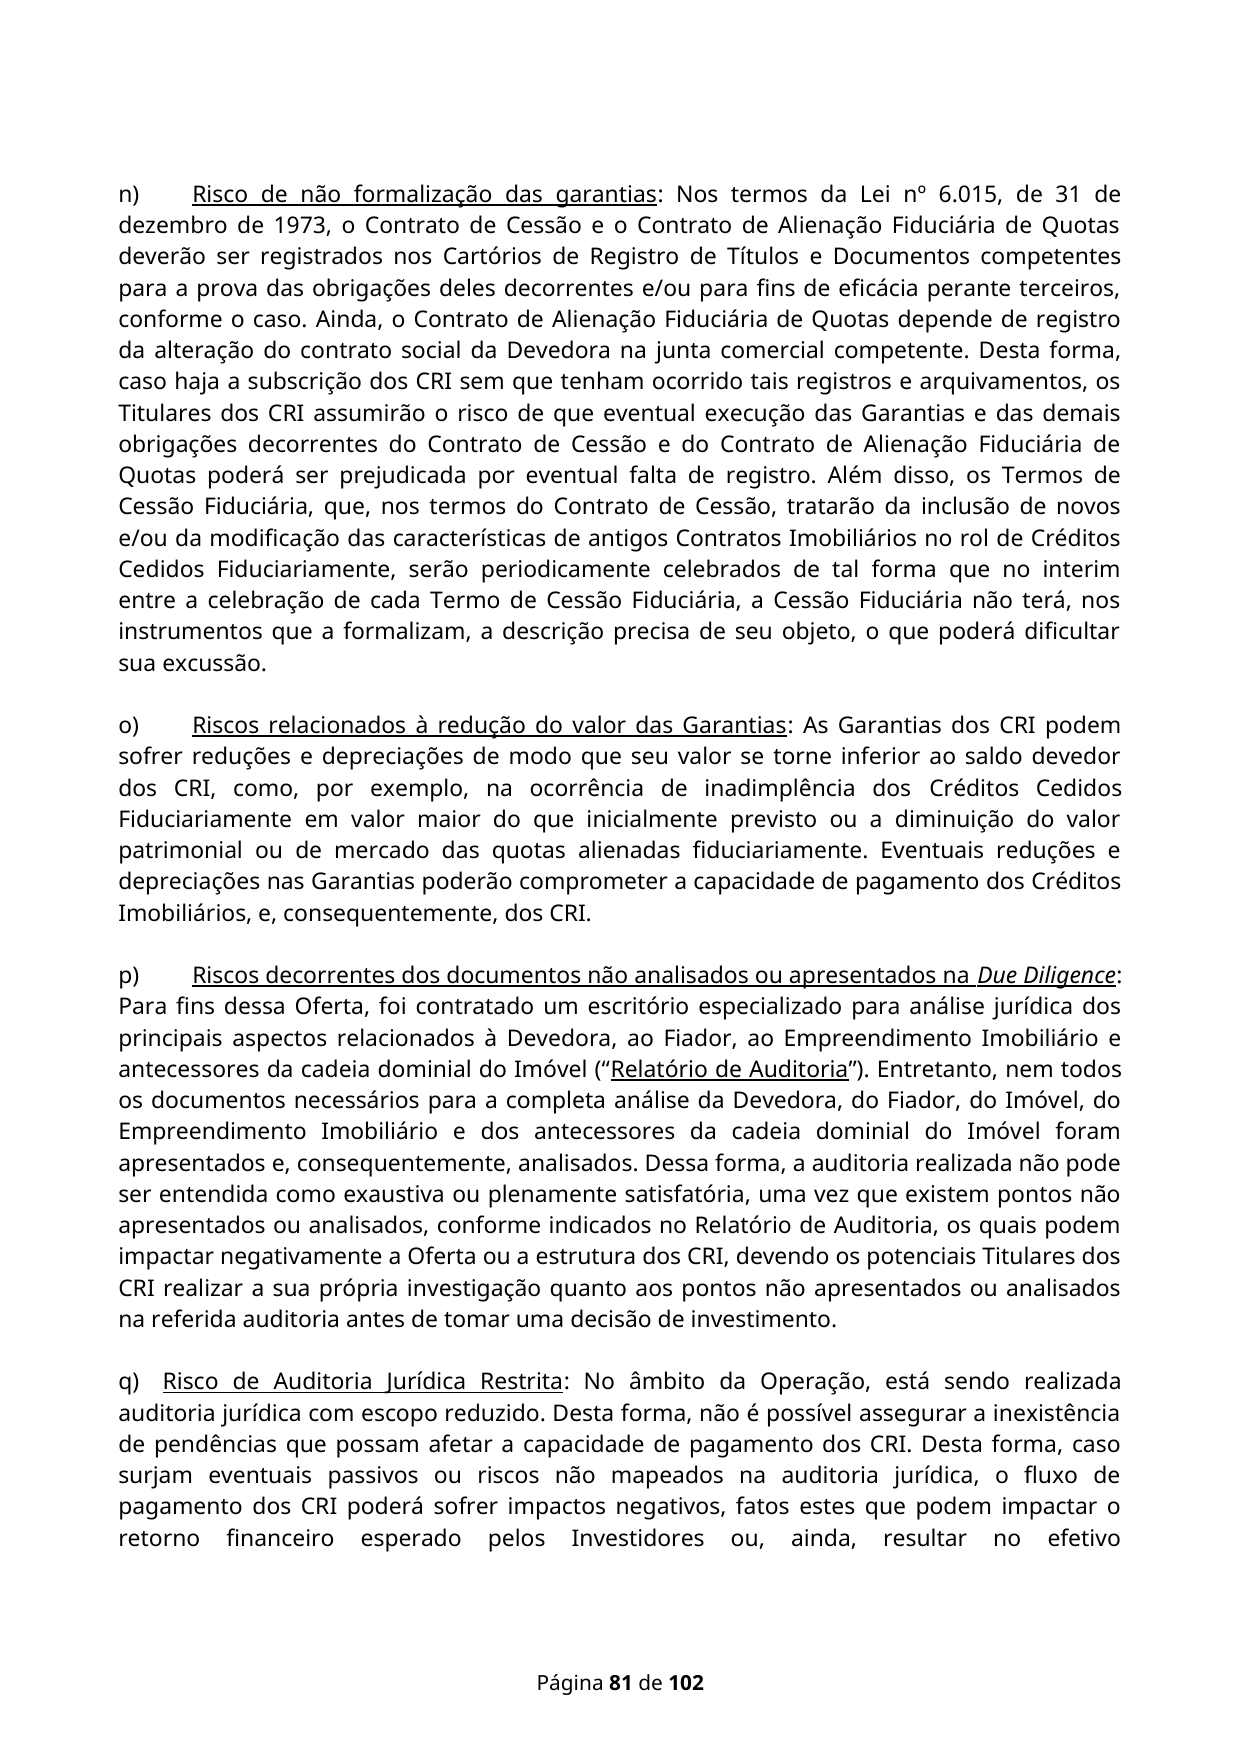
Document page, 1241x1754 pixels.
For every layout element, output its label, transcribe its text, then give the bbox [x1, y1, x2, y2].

list Riscos decorrentes dos documentos não analisados ou apresentados na Due Diligence: Para fins dessa Oferta, foi contratado um escritório especializado para análise jurídica dos principais aspectos relacionados à Devedora, ao Fiador, ao Empreendimento Imobiliário e antecessores da cadeia dominial do Imóvel (“Relatório de Auditoria”). Entretanto, nem todos os documentos necessários para a completa análise da Devedora, do Fiador, do Imóvel, do Empreendimento Imobiliário e dos antecessores da cadeia dominial do Imóvel foram apresentados e, consequentemente, analisados. Dessa forma, a auditoria realizada não pode ser entendida como exaustiva ou plenamente satisfatória, uma vez que existem pontos não apresentados ou analisados, conforme indicados no Relatório de Auditoria, os quais podem impactar negativamente a Oferta ou a estrutura dos CRI, devendo os potenciais Titulares dos CRI realizar a sua própria investigação quanto aos pontos não apresentados ou analisados na referida auditoria antes de tomar uma decisão de investimento. [118, 958, 1122, 1333]
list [118, 1365, 1122, 1552]
list Risco de não formalização das garantias: Nos termos da Lei nº 6.015, de 31 de dezembro de 1973, o Contrato de Cessão e o Contrato de Alienação Fiduciária de Quotas deverão ser registrados nos Cartórios de Registro de Títulos e Documentos competentes para a prova das obrigações deles decorrentes e/ou para fins de eficácia perante terceiros, conforme o caso. Ainda, o Contrato de Alienação Fiduciária de Quotas depende de registro da alteração do contrato social da Devedora na junta comercial competente. Desta forma, caso haja a subscrição dos CRI sem que tenham ocorrido tais registros e arquivamentos, os Titulares dos CRI assumirão o risco de que eventual execução das Garantias e das demais obrigações decorrentes do Contrato de Cessão e do Contrato de Alienação Fiduciária de Quotas poderá ser prejudicada por eventual falta de registro. Além disso, os Termos de Cessão Fiduciária, que, nos termos do Contrato de Cessão, tratarão da inclusão de novos e/ou da modificação das características de antigos Contratos Imobiliários no rol de Créditos Cedidos Fiduciariamente, serão periodicamente celebrados de tal forma que no interim entre a celebração de cada Termo de Cessão Fiduciária, a Cessão Fiduciária não terá, nos instrumentos que a formalizam, a descrição precisa de seu objeto, o que poderá dificultar sua excussão. [118, 177, 1122, 677]
list Riscos relacionados à redução do valor das Garantias: As Garantias dos CRI podem sofrer reduções e depreciações de modo que seu valor se torne inferior ao saldo devedor dos CRI, como, por exemplo, na ocorrência de inadimplência dos Créditos Cedidos Fiduciariamente em valor maior do que inicialmente previsto ou a diminuição do valor patrimonial ou de mercado das quotas alienadas fiduciariamente. Eventuais reduções e depreciações nas Garantias poderão comprometer a capacidade de pagamento dos Créditos Imobiliários, e, consequentemente, dos CRI. [118, 708, 1122, 927]
